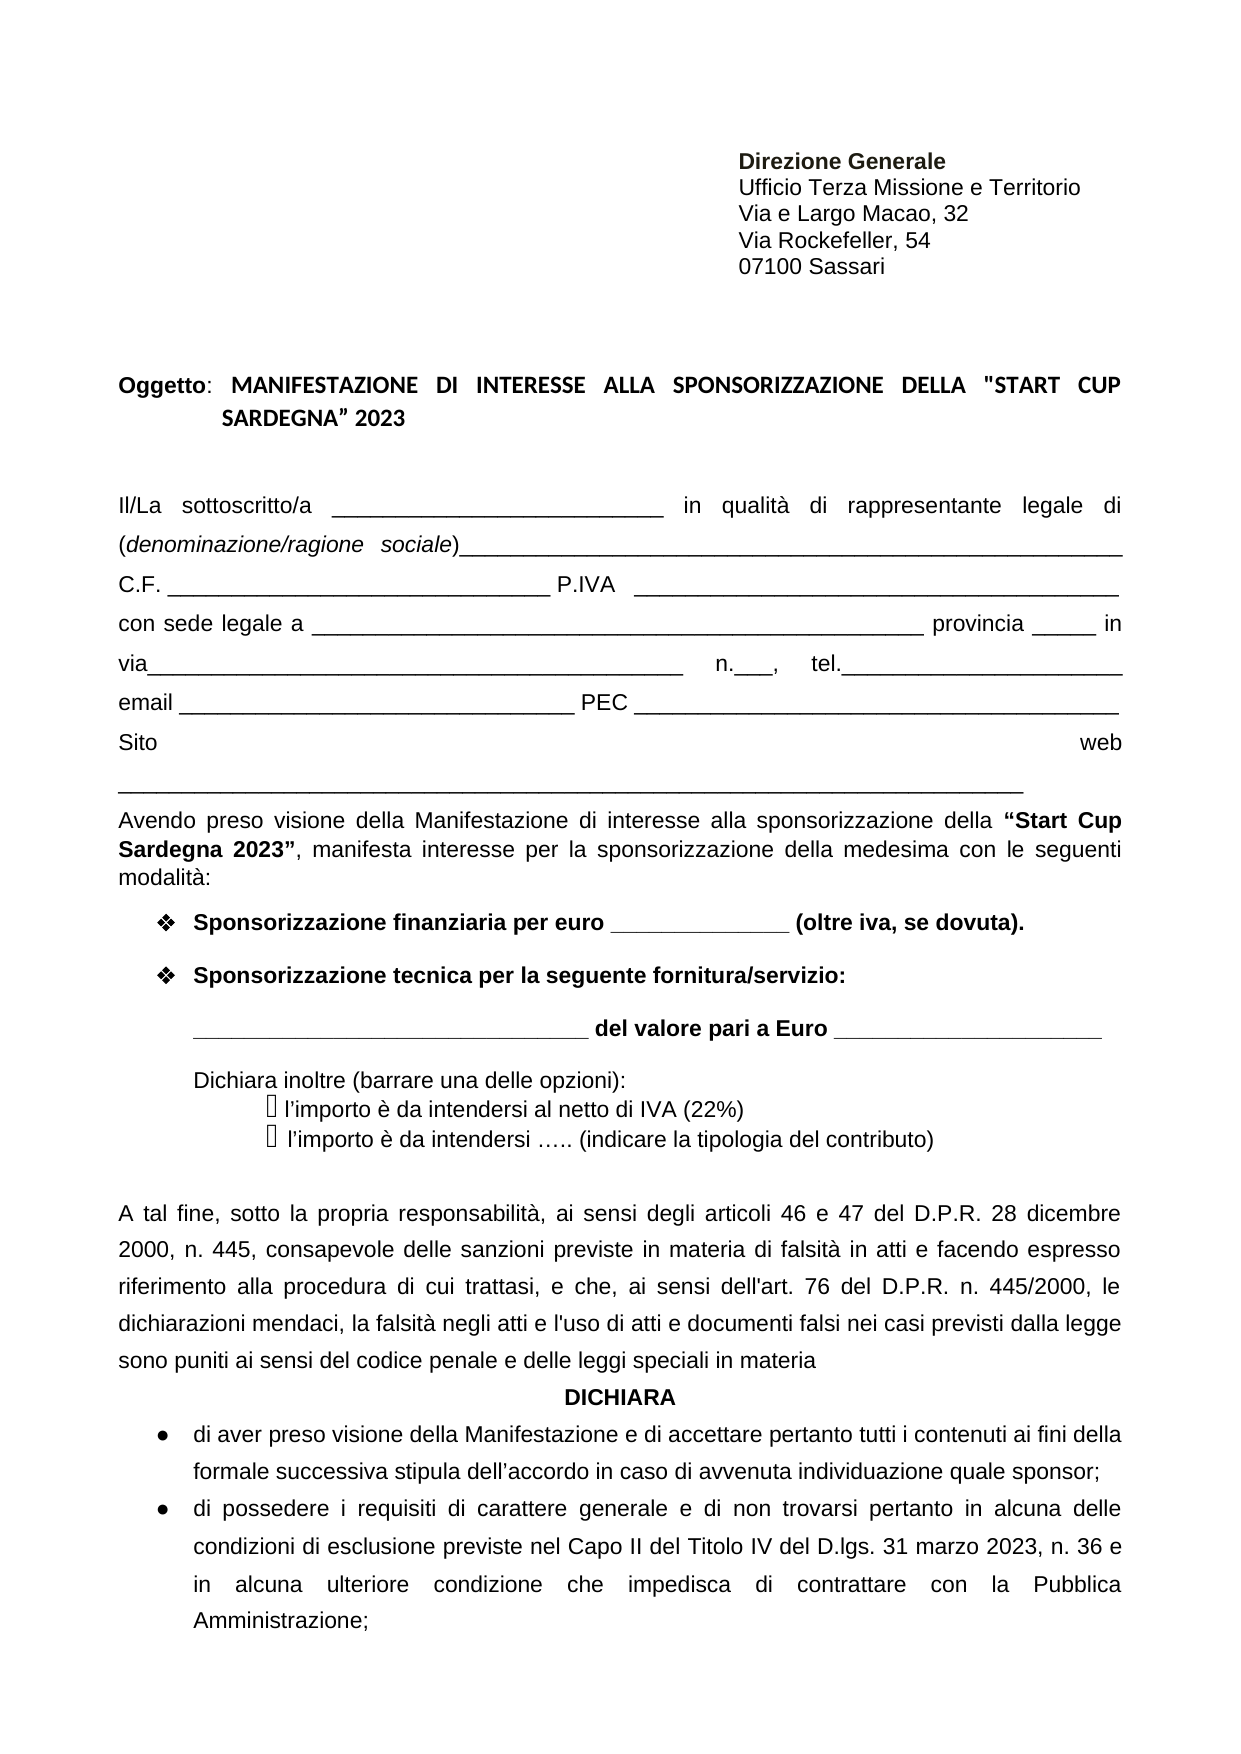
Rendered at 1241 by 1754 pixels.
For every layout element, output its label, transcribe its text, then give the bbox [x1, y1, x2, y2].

text Oggetto: MANIFESTAZIONE DI INTERESSE ALLA SPONSORIZZAZIONE DELLA "START CUP SARDEGNA” 2023 [118, 369, 1122, 433]
list Dichiara inoltre (barrare una delle opzioni): [193, 1067, 1122, 1094]
text Ufficio Terza Missione e Territorio [738, 174, 1122, 200]
list di possedere i requisiti di carattere generale e di non trovarsi pertanto in alcuna delle condizioni di esclusione previste nel Capo II del Titolo IV del D.lgs. 31 marzo 2023, n. 36 e in alcuna ulteriore condizione che impedisca di contrattare con la Pubblica Amministrazione; [156, 1494, 1122, 1634]
text A tal fine, sotto la propria responsabilità, ai sensi degli articoli 46 e 47 del D.P.R. 28 dicembre 2000, n. 445, consapevole delle sanzioni previste in materia di falsità in atti e facendo espresso riferimento alla procedura di cui trattasi, e che, ai sensi dell'art. 76 del D.P.R. n. 445/2000, le dichiarazioni mendaci, la falsità negli atti e l'uso di atti e documenti falsi nei casi previsti dalla legge sono puniti ai sensi del codice penale e delle leggi speciali in materia [118, 1199, 1122, 1373]
text Direzione Generale [738, 148, 1122, 174]
text Via e Largo Macao, 32 [738, 200, 1122, 227]
text 07100 Sassari [738, 253, 1122, 279]
text Il/La sottoscritto/a __________________________ in qualità di rappresentante legale di (denominazione/ragione sociale)____________________________________________________ C.F. ______________________________ P.IVA ______________________________________ [118, 492, 1122, 597]
list Sponsorizzazione tecnica per la seguente fornitura/servizio: [156, 962, 1122, 988]
text Sito web _______________________________________________________________________ [118, 728, 1122, 794]
text con sede legale a ________________________________________________ provincia _____ in via__________________________________________ n.___, tel.______________________ email _______________________________ PEC ______________________________________ [118, 610, 1122, 715]
text DICHIARA [118, 1384, 1122, 1410]
list _______________________________ del valore pari a Euro _____________________ [193, 1015, 1122, 1041]
list l’importo è da intendersi al netto di IVA (22%) [266, 1094, 1122, 1124]
list di aver preso visione della Manifestazione e di accettare pertanto tutti i contenuti ai fini della formale successiva stipula dell’accordo in caso di avvenuta individuazione quale sponsor; [156, 1421, 1122, 1484]
text Avendo preso visione della Manifestazione di interesse alla sponsorizzazione della “Start Cup Sardegna 2023”, manifesta interesse per la sponsorizzazione della medesima con le seguenti modalità: [118, 807, 1122, 891]
list Sponsorizzazione finanziaria per euro ______________ (oltre iva, se dovuta). [156, 909, 1122, 936]
list l’importo è da intendersi ….. (indicare la tipologia del contributo) [222, 1124, 1122, 1154]
text Via Rockefeller, 54 [738, 227, 1122, 253]
